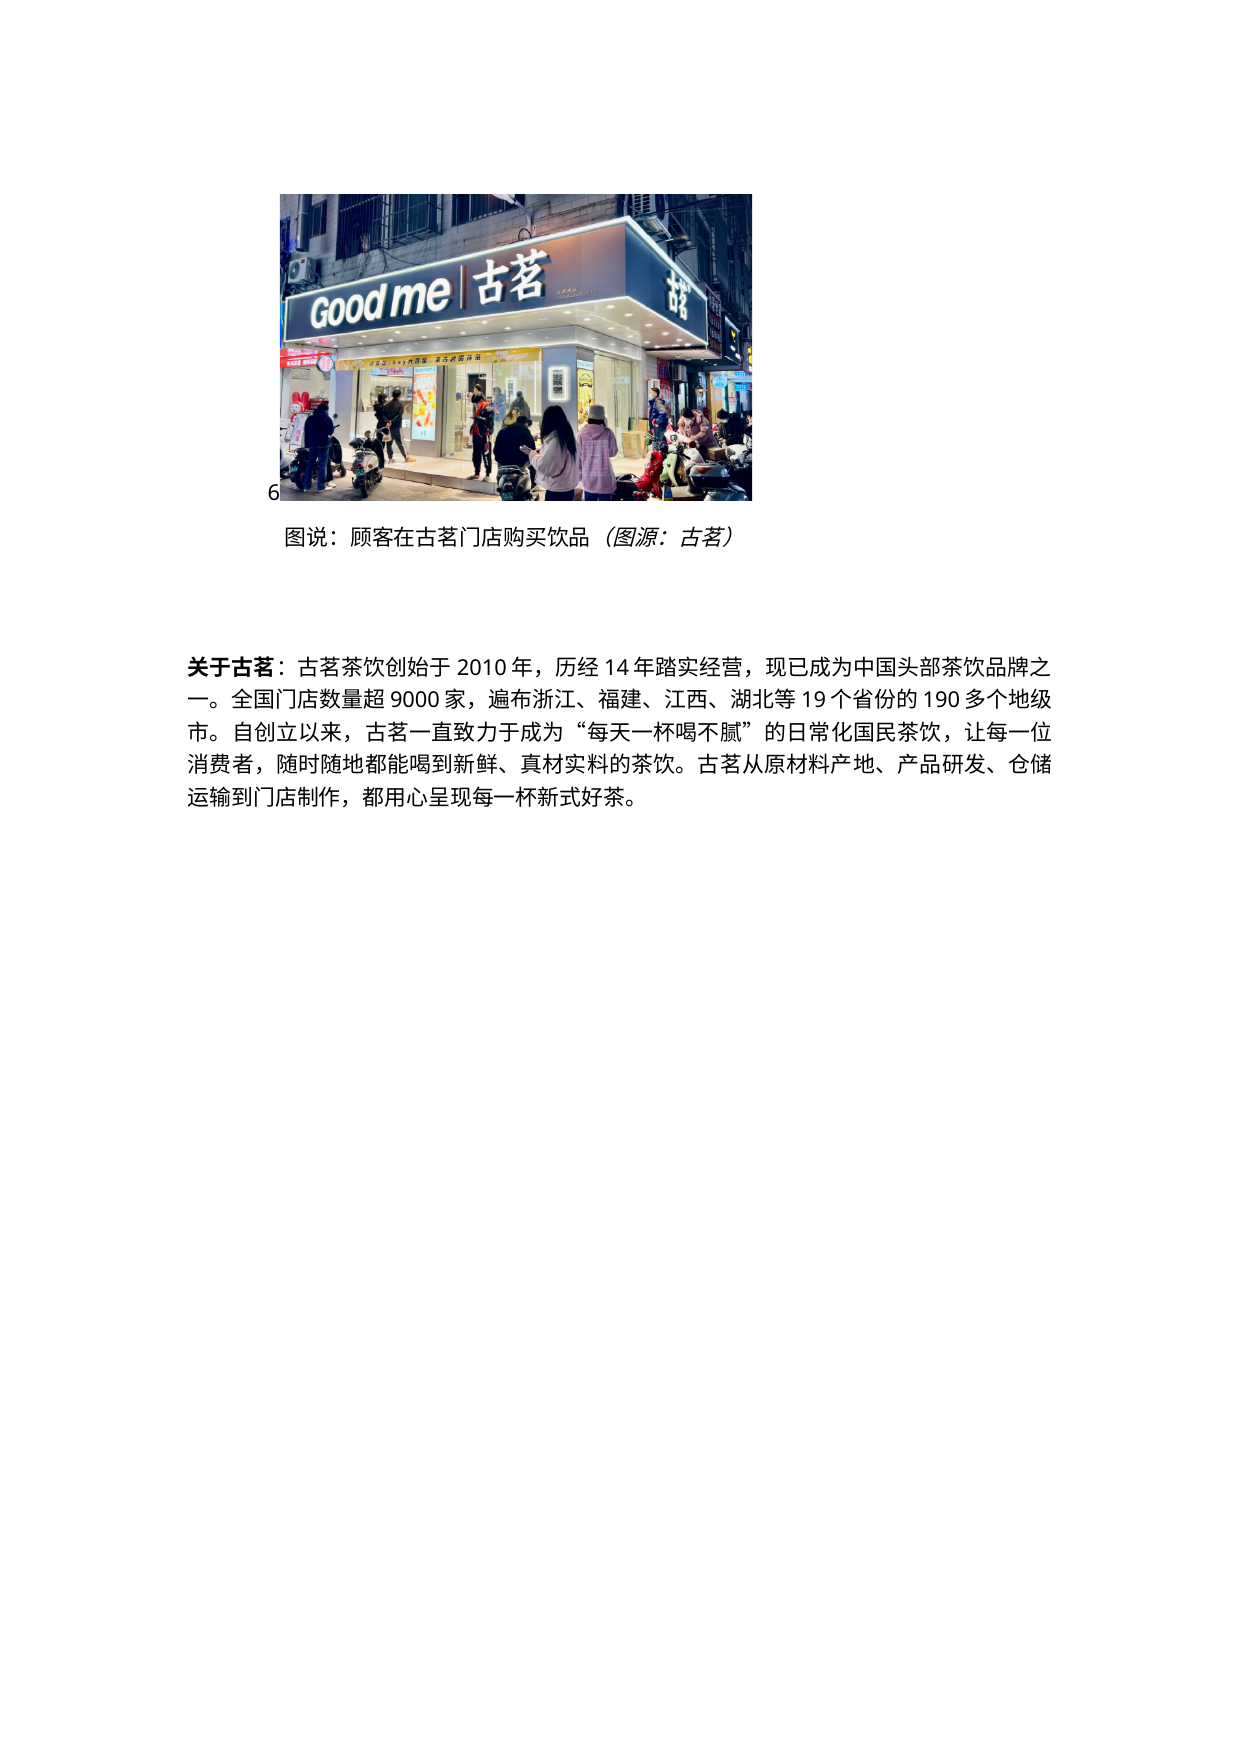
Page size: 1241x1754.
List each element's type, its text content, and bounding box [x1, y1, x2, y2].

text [187, 162, 1053, 617]
picture [279, 194, 753, 501]
text 关于古茗：古茗茶饮创始于2010年，历经14年踏实经营，现已成为中国头部茶饮品牌之一。全国门店数量超9000家，遍布浙江、福建、江西、湖北等19个省份的190多个地级市。自创立以来，古茗一直致力于成为“每天一杯喝不腻”的日常化国民茶饮，让每一位消费者，随时随地都能喝到新鲜、真材实料的茶饮。古茗从原材料产地、产品研发、仓储运输到门店制作，都用心呈现每一杯新式好茶。 [187, 649, 1053, 812]
